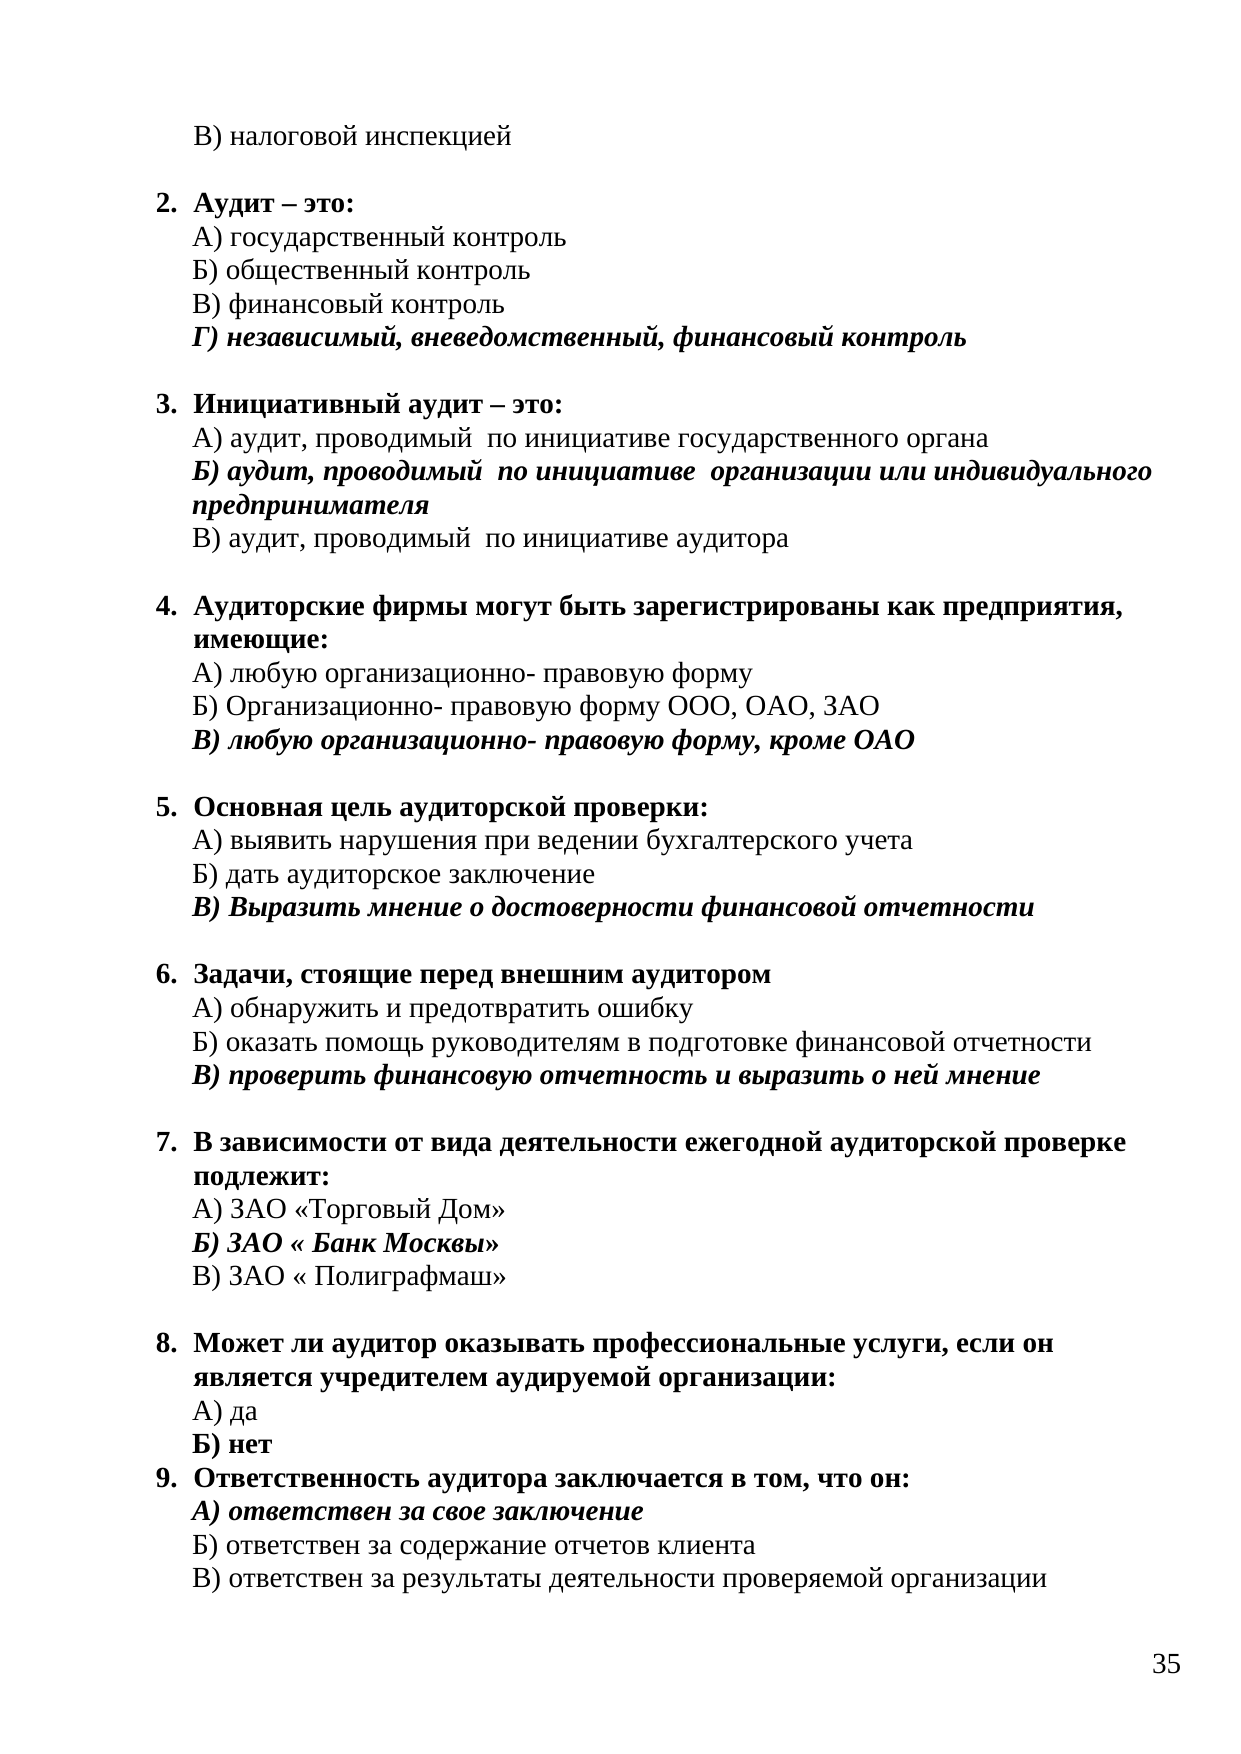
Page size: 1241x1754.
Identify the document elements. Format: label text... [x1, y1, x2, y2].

text А) выявить нарушения при ведении бухгалтерского учета [156, 822, 1181, 856]
list Основная цель аудиторской проверки: [156, 789, 1181, 822]
list Задачи, стоящие перед внешним аудитором [156, 957, 1181, 990]
text В) ЗАО « Полиграфмаш» [156, 1258, 1181, 1292]
text Б) Организационно- правовую форму ООО, ОАО, ЗАО [156, 688, 1181, 722]
list В зависимости от вида деятельности ежегодной аудиторской проверке подлежит: [156, 1124, 1181, 1191]
text Б) аудит, проводимый по инициативе организации или индивидуального предпринимателя [156, 453, 1181, 521]
text А) любую организационно- правовую форму [156, 655, 1181, 688]
text В) налоговой инспекцией [193, 118, 1181, 152]
list Ответственность аудитора заключается в том, что он: [156, 1460, 1181, 1493]
text Б) общественный контроль [156, 252, 1181, 286]
text Б) нет [156, 1426, 1181, 1460]
text Г) независимый, вневедомственный, финансовый контроль [156, 319, 1181, 353]
list Аудит – это: [156, 185, 1181, 219]
text Б) ЗАО « Банк Москвы» [156, 1225, 1181, 1258]
text А) обнаружить и предотвратить ошибку [156, 990, 1181, 1024]
text В) аудит, проводимый по инициативе аудитора [156, 521, 1181, 554]
text А) да [156, 1393, 1181, 1426]
list Инициативный аудит – это: [156, 386, 1181, 420]
list Может ли аудитор оказывать профессиональные услуги, если он является учредителем аудируемой организации: [156, 1326, 1181, 1393]
text А) ЗАО «Торговый Дом» [156, 1191, 1181, 1225]
text В) финансовый контроль [156, 286, 1181, 319]
text В) ответствен за результаты деятельности проверяемой организации [156, 1560, 1181, 1594]
text Б) дать аудиторское заключение [156, 856, 1181, 889]
text Б) оказать помощь руководителям в подготовке финансовой отчетности [156, 1024, 1181, 1057]
text В) Выразить мнение о достоверности финансовой отчетности [156, 889, 1181, 923]
text А) государственный контроль [156, 219, 1181, 252]
text А) ответствен за свое заключение [156, 1493, 1181, 1527]
text В) проверить финансовую отчетность и выразить о ней мнение [156, 1057, 1181, 1091]
list Аудиторские фирмы могут быть зарегистрированы как предприятия, имеющие: [156, 588, 1181, 655]
text Б) ответствен за содержание отчетов клиента [156, 1527, 1181, 1560]
text А) аудит, проводимый по инициативе государственного органа [156, 420, 1181, 453]
text В) любую организационно- правовую форму, кроме ОАО [156, 722, 1181, 755]
